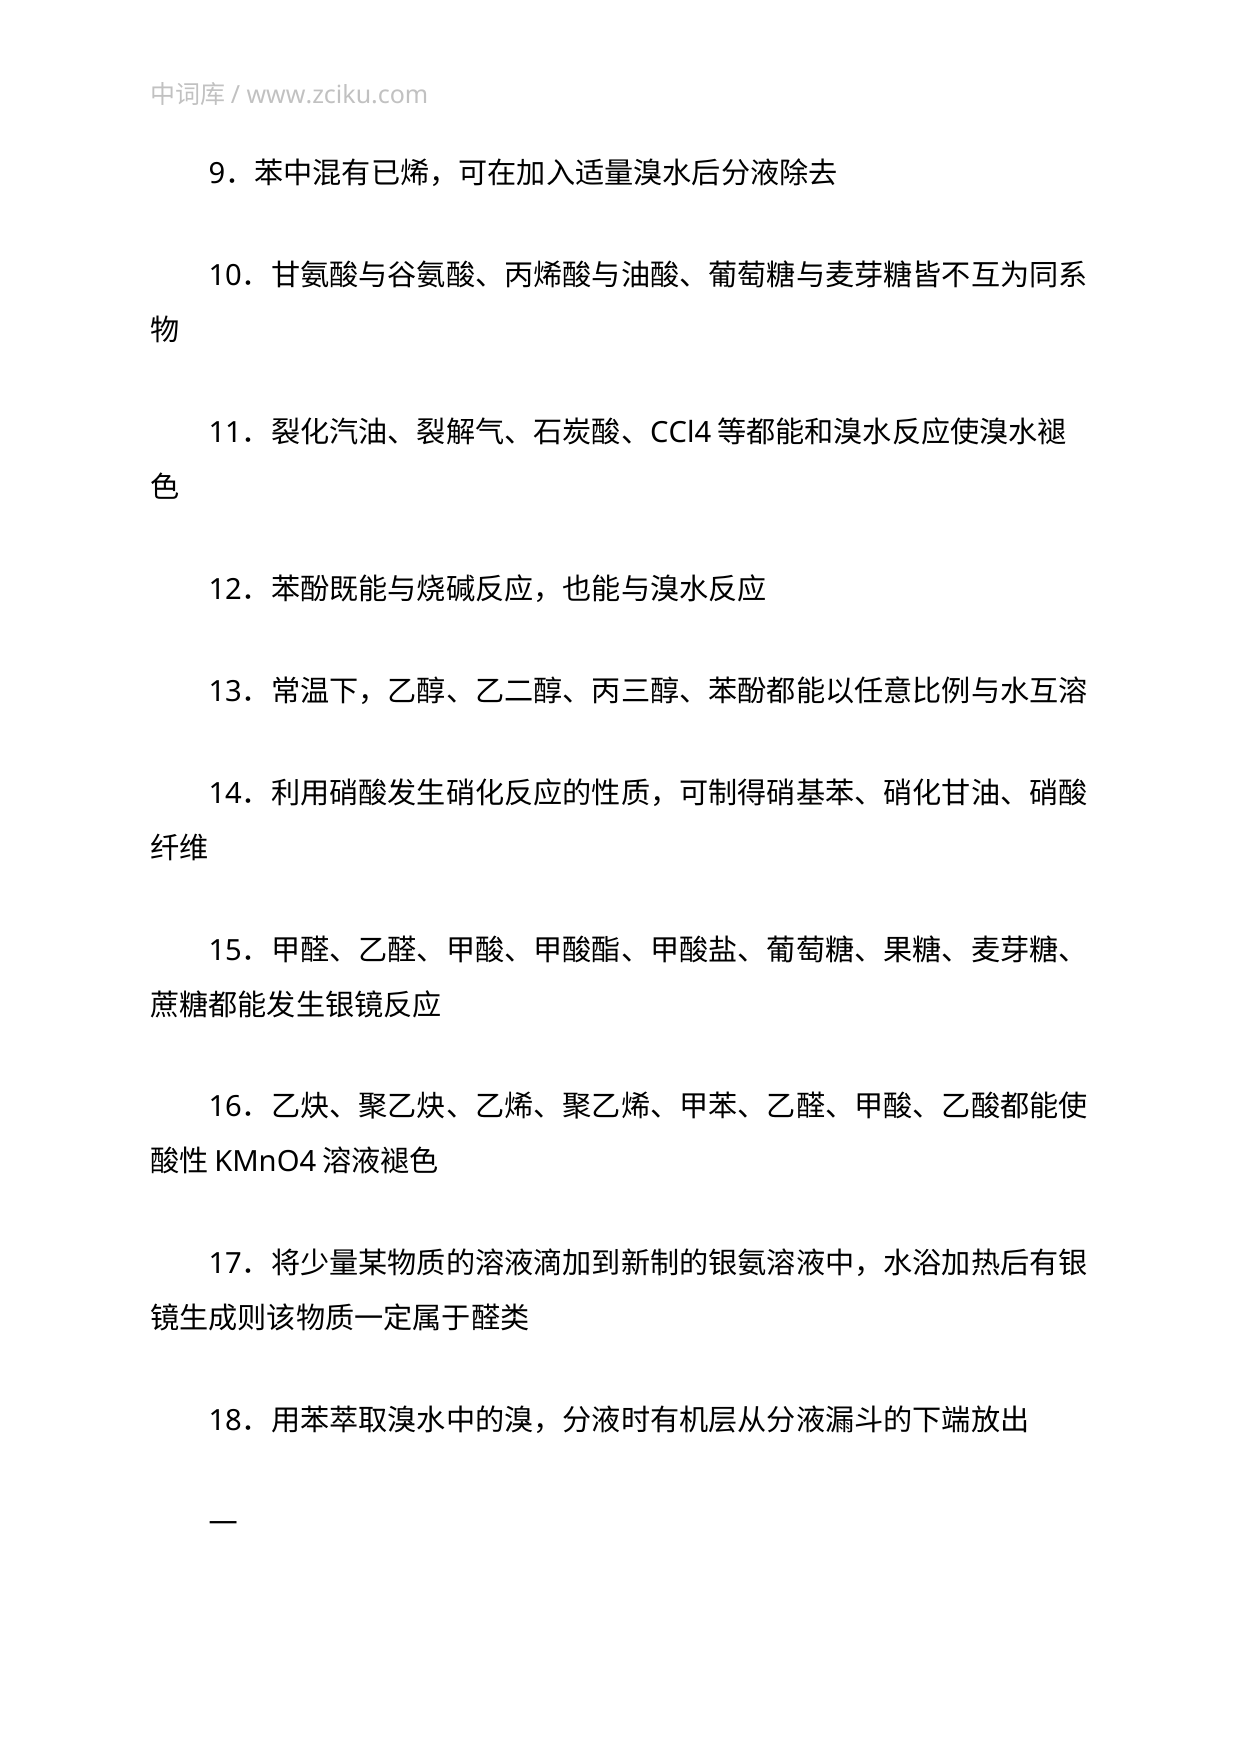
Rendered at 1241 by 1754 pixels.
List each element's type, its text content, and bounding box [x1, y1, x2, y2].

text 16．乙炔、聚乙炔、乙烯、聚乙烯、甲苯、乙醛、甲酸、乙酸都能使酸性KMnO4溶液褪色 [150, 1083, 1090, 1180]
text 17．将少量某物质的溶液滴加到新制的银氨溶液中，水浴加热后有银镜生成则该物质一定属于醛类 [150, 1240, 1090, 1337]
text 11．裂化汽油、裂解气、石炭酸、CCl4等都能和溴水反应使溴水褪色 [150, 409, 1090, 506]
text 10．甘氨酸与谷氨酸、丙烯酸与油酸、葡萄糖与麦芽糖皆不互为同系物 [150, 252, 1090, 349]
text 13．常温下，乙醇、乙二醇、丙三醇、苯酚都能以任意比例与水互溶 [150, 667, 1090, 710]
text 9．苯中混有已烯，可在加入适量溴水后分液除去 [150, 150, 1090, 192]
text 18．用苯萃取溴水中的溴，分液时有机层从分液漏斗的下端放出 [150, 1397, 1090, 1439]
text 15．甲醛、乙醛、甲酸、甲酸酯、甲酸盐、葡萄糖、果糖、麦芽糖、蔗糖都能发生银镜反应 [150, 926, 1090, 1023]
text 14．利用硝酸发生硝化反应的性质，可制得硝基苯、硝化甘油、硝酸纤维 [150, 769, 1090, 867]
text 12．苯酚既能与烧碱反应，也能与溴水反应 [150, 566, 1090, 608]
text — [150, 1499, 1090, 1538]
